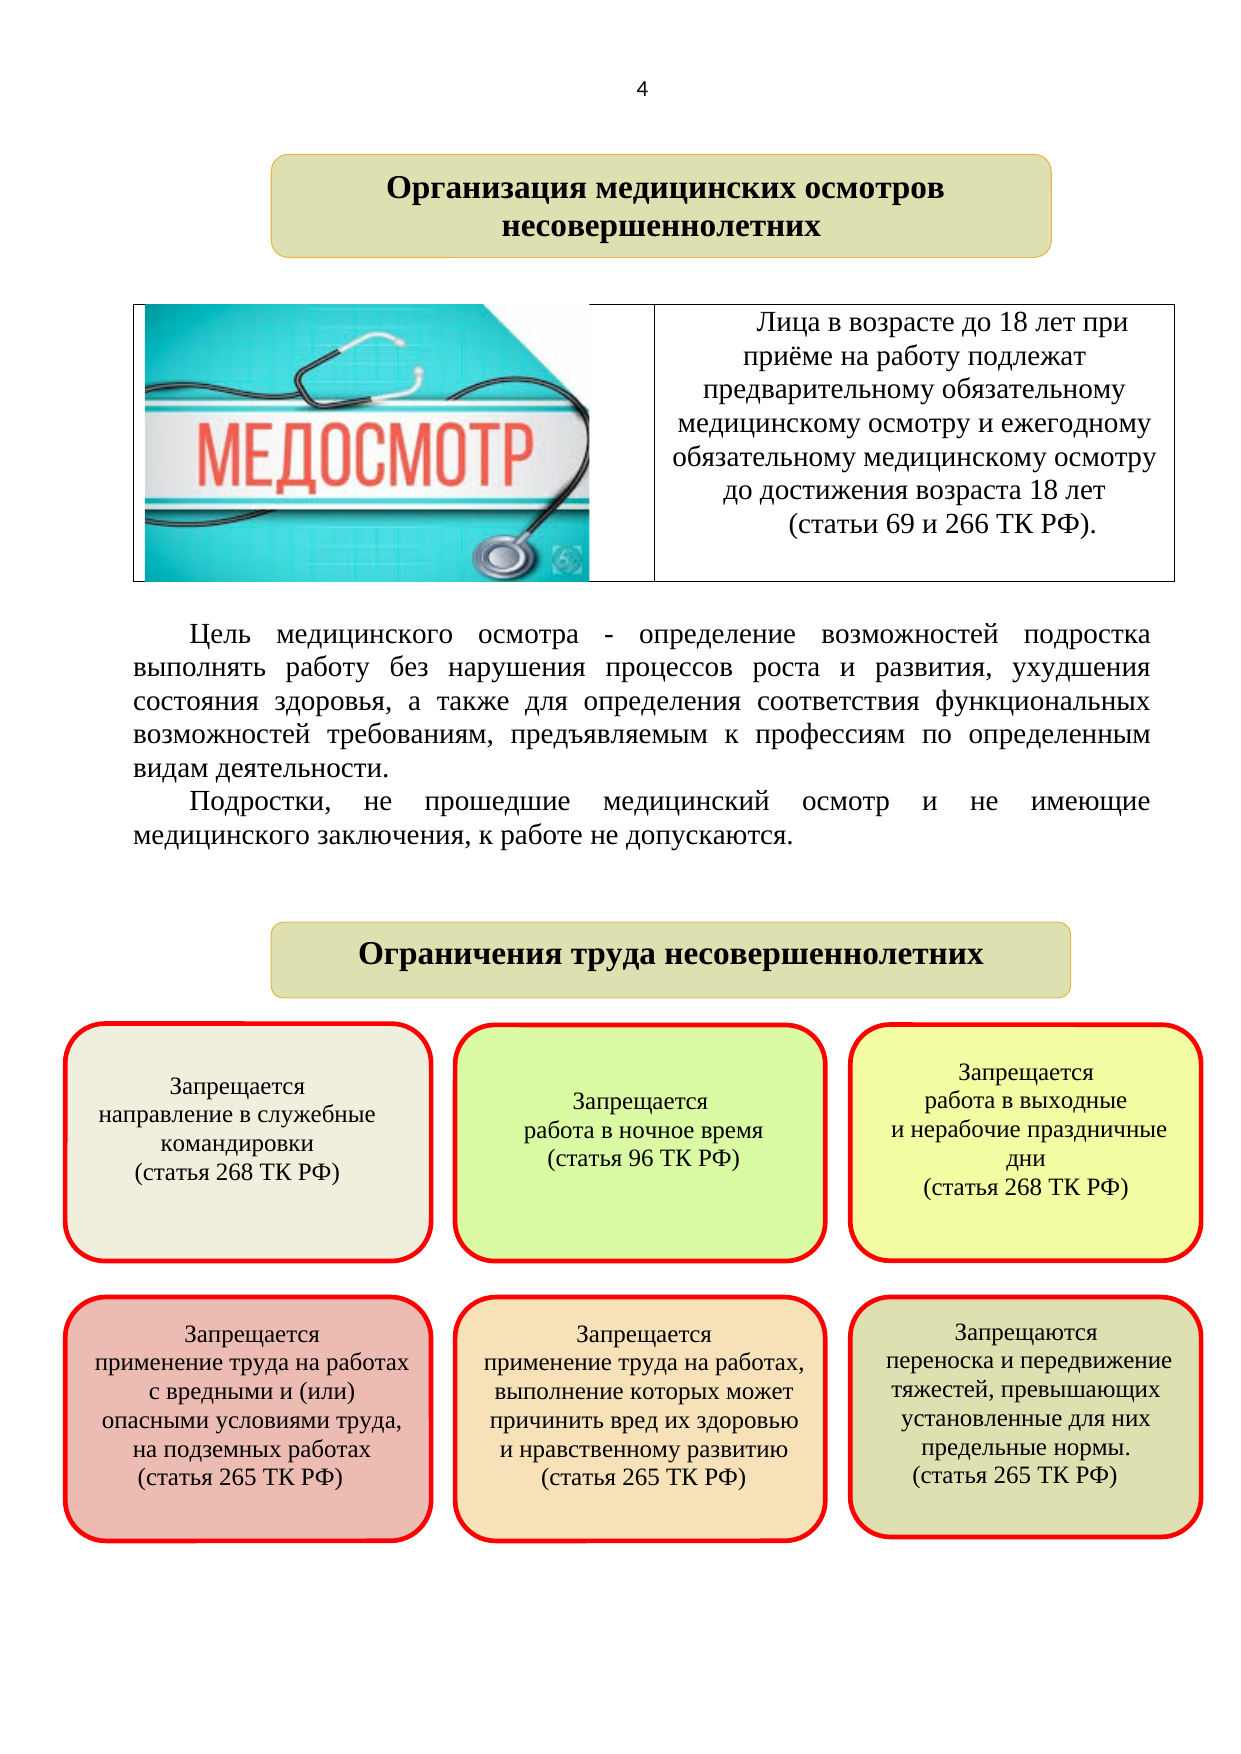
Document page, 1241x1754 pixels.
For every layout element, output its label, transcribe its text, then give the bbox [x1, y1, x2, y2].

text Цель медицинского осмотра - определение возможностей подростка выполнять работу без нарушения процессов роста и развития, ухудшения состояния здоровья, а также для определения соответствия функциональных возможностей требованиям, предъявляемым к профессиям по определенным видам деятельности. [133, 616, 1152, 783]
text Подростки, не прошедшие медицинский осмотр и не имеющие медицинского заключения, к работе не допускаются. [133, 783, 1152, 851]
picture [144, 304, 590, 582]
table_header Лица в возрасте до 18 лет при приёме на работу подлежат предварительному обязательному медицинскому осмотру и ежегодному обязательному медицинскому осмотру до достижения возраста 18 лет (статьи 69 и 266 ТК РФ). [655, 305, 1174, 581]
table_header [590, 305, 654, 581]
table_header [134, 305, 144, 581]
